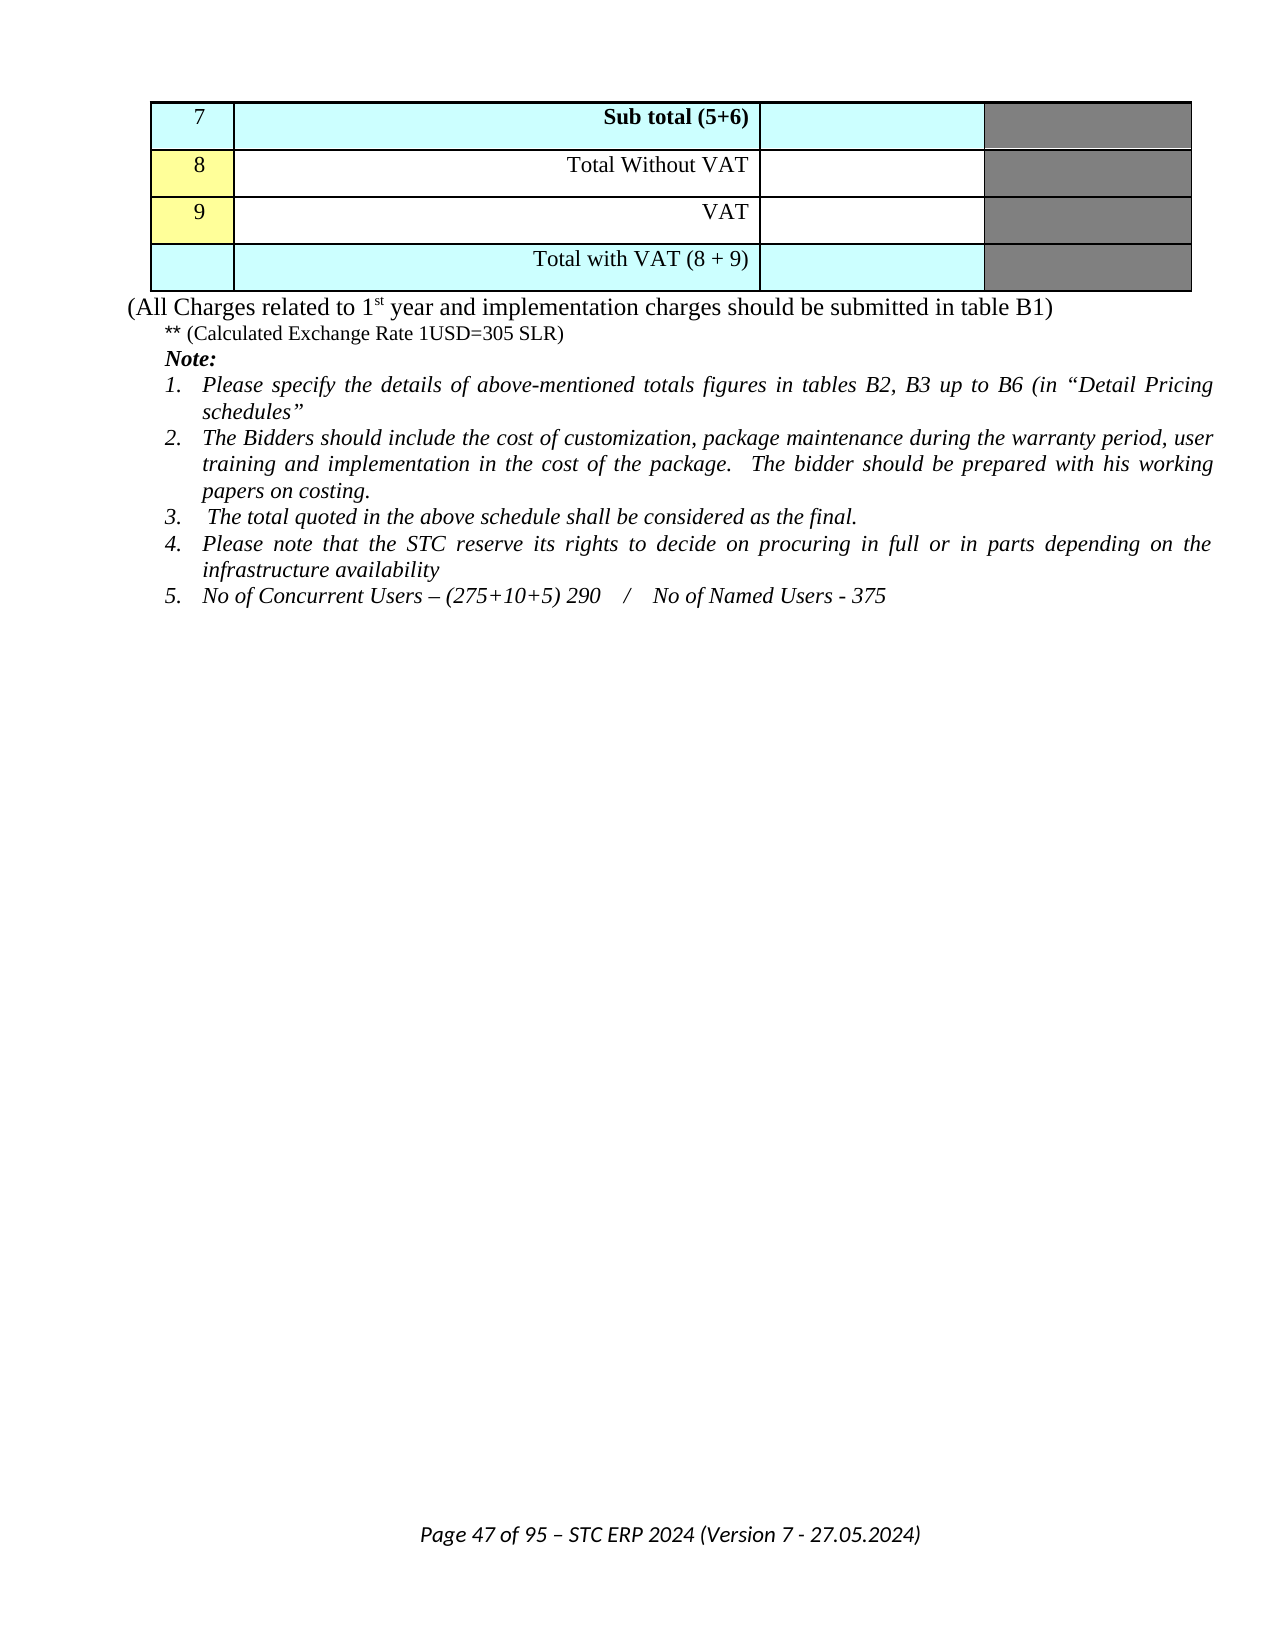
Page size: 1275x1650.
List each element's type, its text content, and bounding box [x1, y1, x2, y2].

text 5. No of Concurrent Users – (275+10+5) 290 / No of Named Users - 375 [127, 582, 1214, 609]
table_cell [761, 104, 984, 148]
table_cell [985, 198, 1191, 243]
table_cell [761, 198, 984, 243]
text (All Charges related to 1st year and implementation charges should be submitted in table B1) [127, 292, 1214, 321]
list Please note that the STC reserve its rights to decide on procuring in full or in parts depending on the infrastructure availability [164, 529, 1214, 582]
table_cell [985, 151, 1191, 196]
table_cell [761, 245, 984, 290]
list The Bidders should include the cost of customization, package maintenance during the warranty period, user training and implementation in the cost of the package. The bidder should be prepared with his working papers on costing. [164, 424, 1214, 503]
table_cell [152, 245, 233, 290]
table_cell 9 [152, 198, 233, 243]
table_cell 7 [152, 104, 233, 148]
text ** (Calculated Exchange Rate 1USD=305 SLR) [164, 321, 1214, 345]
table_cell 8 [152, 151, 233, 196]
text Note: [164, 345, 1214, 371]
table_cell [761, 151, 984, 196]
table_cell VAT [235, 198, 759, 243]
table_cell [985, 245, 1191, 290]
table_cell Total with VAT (8 + 9) [235, 245, 759, 290]
list Please specify the details of above-mentioned totals figures in tables B2, B3 up to B6 (in “Detail Pricing schedules” [164, 371, 1214, 424]
table_cell Total Without VAT [235, 151, 759, 196]
table_cell [985, 104, 1191, 148]
table_cell Sub total (5+6) [235, 104, 759, 148]
list The total quoted in the above schedule shall be considered as the final. [164, 503, 1214, 529]
